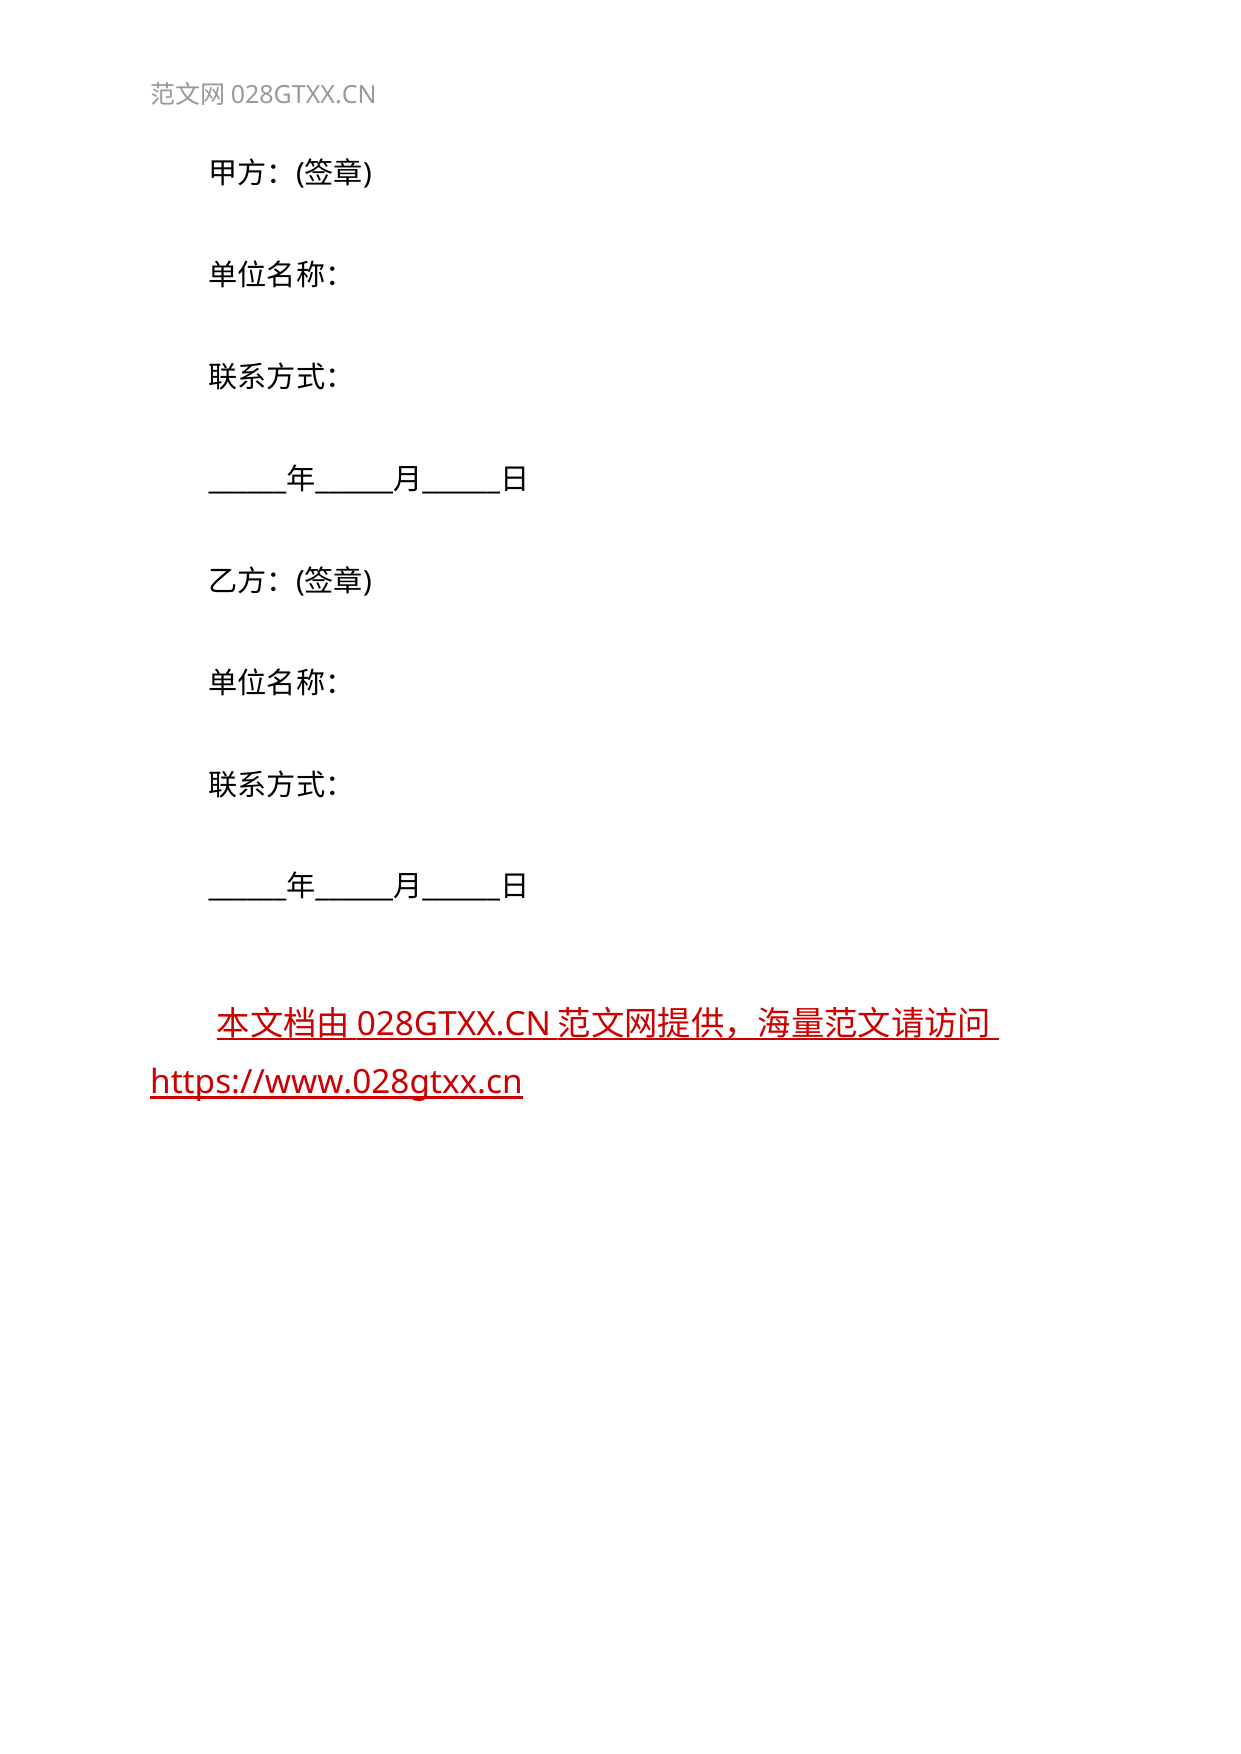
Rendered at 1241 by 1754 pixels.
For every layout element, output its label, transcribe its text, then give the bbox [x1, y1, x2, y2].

text ______年______月______日 [150, 863, 1090, 905]
text 本文档由028GTXX.CN范文网提供，海量范文请访问 https://www.028gtxx.cn [150, 996, 1090, 1104]
text 单位名称： [150, 659, 1090, 702]
text 联系方式： [150, 761, 1090, 803]
text ______年______月______日 [150, 456, 1090, 498]
text 联系方式： [150, 354, 1090, 396]
text 单位名称： [150, 252, 1090, 294]
text 乙方：(签章) [150, 557, 1090, 600]
text 甲方：(签章) [150, 150, 1090, 192]
